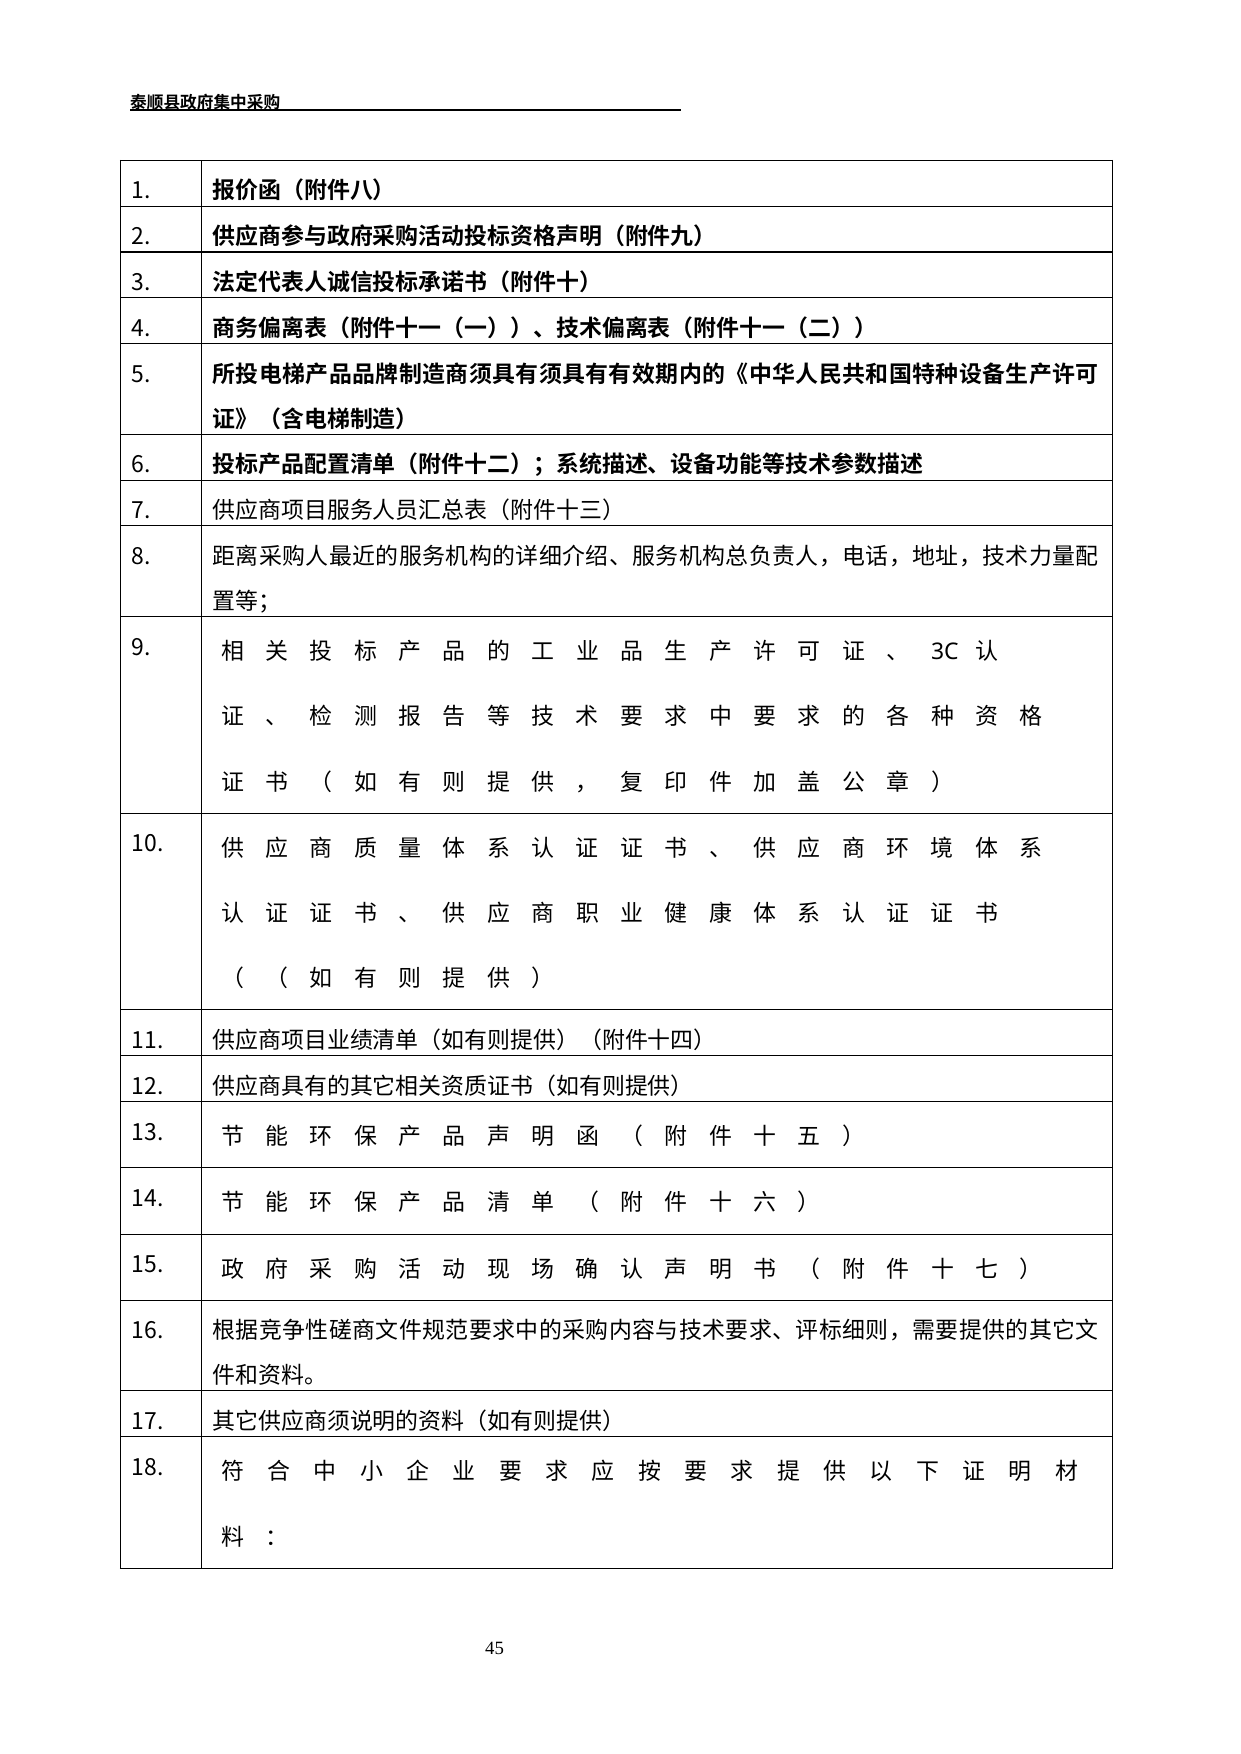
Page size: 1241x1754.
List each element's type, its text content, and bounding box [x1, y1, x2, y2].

table_cell 相关投标产品的工业品生产许可证、3C认证、检测报告等技术要求中要求的各种资格证书（如有则提供，复印件加盖公章） [202, 617, 1112, 813]
table_cell 供应商参与政府采购活动投标资格声明（附件九） [202, 207, 1112, 251]
table_cell 供应商项目服务人员汇总表（附件十三） [202, 481, 1112, 525]
table_cell [121, 814, 201, 1009]
table_cell 所投电梯产品品牌制造商须具有须具有有效期内的《中华人民共和国特种设备生产许可证》（含电梯制造） [202, 344, 1112, 434]
table_cell [121, 435, 201, 479]
table_cell [121, 1168, 201, 1233]
table_cell [121, 1235, 201, 1300]
table_cell [121, 481, 201, 525]
table_cell [121, 526, 201, 616]
table_cell [121, 1102, 201, 1167]
table_cell 投标产品配置清单（附件十二）；系统描述、设备功能等技术参数描述 [202, 435, 1112, 479]
table_cell 其它供应商须说明的资料（如有则提供） [202, 1391, 1112, 1436]
table_cell [121, 1391, 201, 1436]
table_cell [121, 161, 201, 206]
table_cell [121, 617, 201, 813]
table_cell 供应商质量体系认证证书、供应商环境体系认证证书、供应商职业健康体系认证证书（（如有则提供） [202, 814, 1112, 1009]
table_cell [121, 1056, 201, 1101]
table_cell 节能环保产品清单（附件十六） [202, 1168, 1112, 1233]
table_cell [121, 1301, 201, 1390]
table_cell [121, 298, 201, 343]
table_cell 供应商具有的其它相关资质证书（如有则提供） [202, 1056, 1112, 1101]
table_cell 政府采购活动现场确认声明书（附件十七） [202, 1235, 1112, 1300]
table_cell [121, 1010, 201, 1055]
table_cell 法定代表人诚信投标承诺书（附件十） [202, 253, 1112, 297]
table_cell 商务偏离表（附件十一（一））、技术偏离表（附件十一（二）） [202, 298, 1112, 343]
table_cell [121, 253, 201, 297]
table_cell [121, 207, 201, 251]
table_cell [121, 1437, 201, 1568]
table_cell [202, 1437, 1112, 1568]
table_cell 距离采购人最近的服务机构的详细介绍、服务机构总负责人，电话，地址，技术力量配置等； [202, 526, 1112, 616]
table_cell [121, 344, 201, 434]
table_cell 报价函（附件八） [202, 161, 1112, 206]
table_cell 供应商项目业绩清单（如有则提供）（附件十四） [202, 1010, 1112, 1055]
table_cell 节能环保产品声明函（附件十五） [202, 1102, 1112, 1167]
table_cell 根据竞争性磋商文件规范要求中的采购内容与技术要求、评标细则，需要提供的其它文件和资料。 [202, 1301, 1112, 1390]
